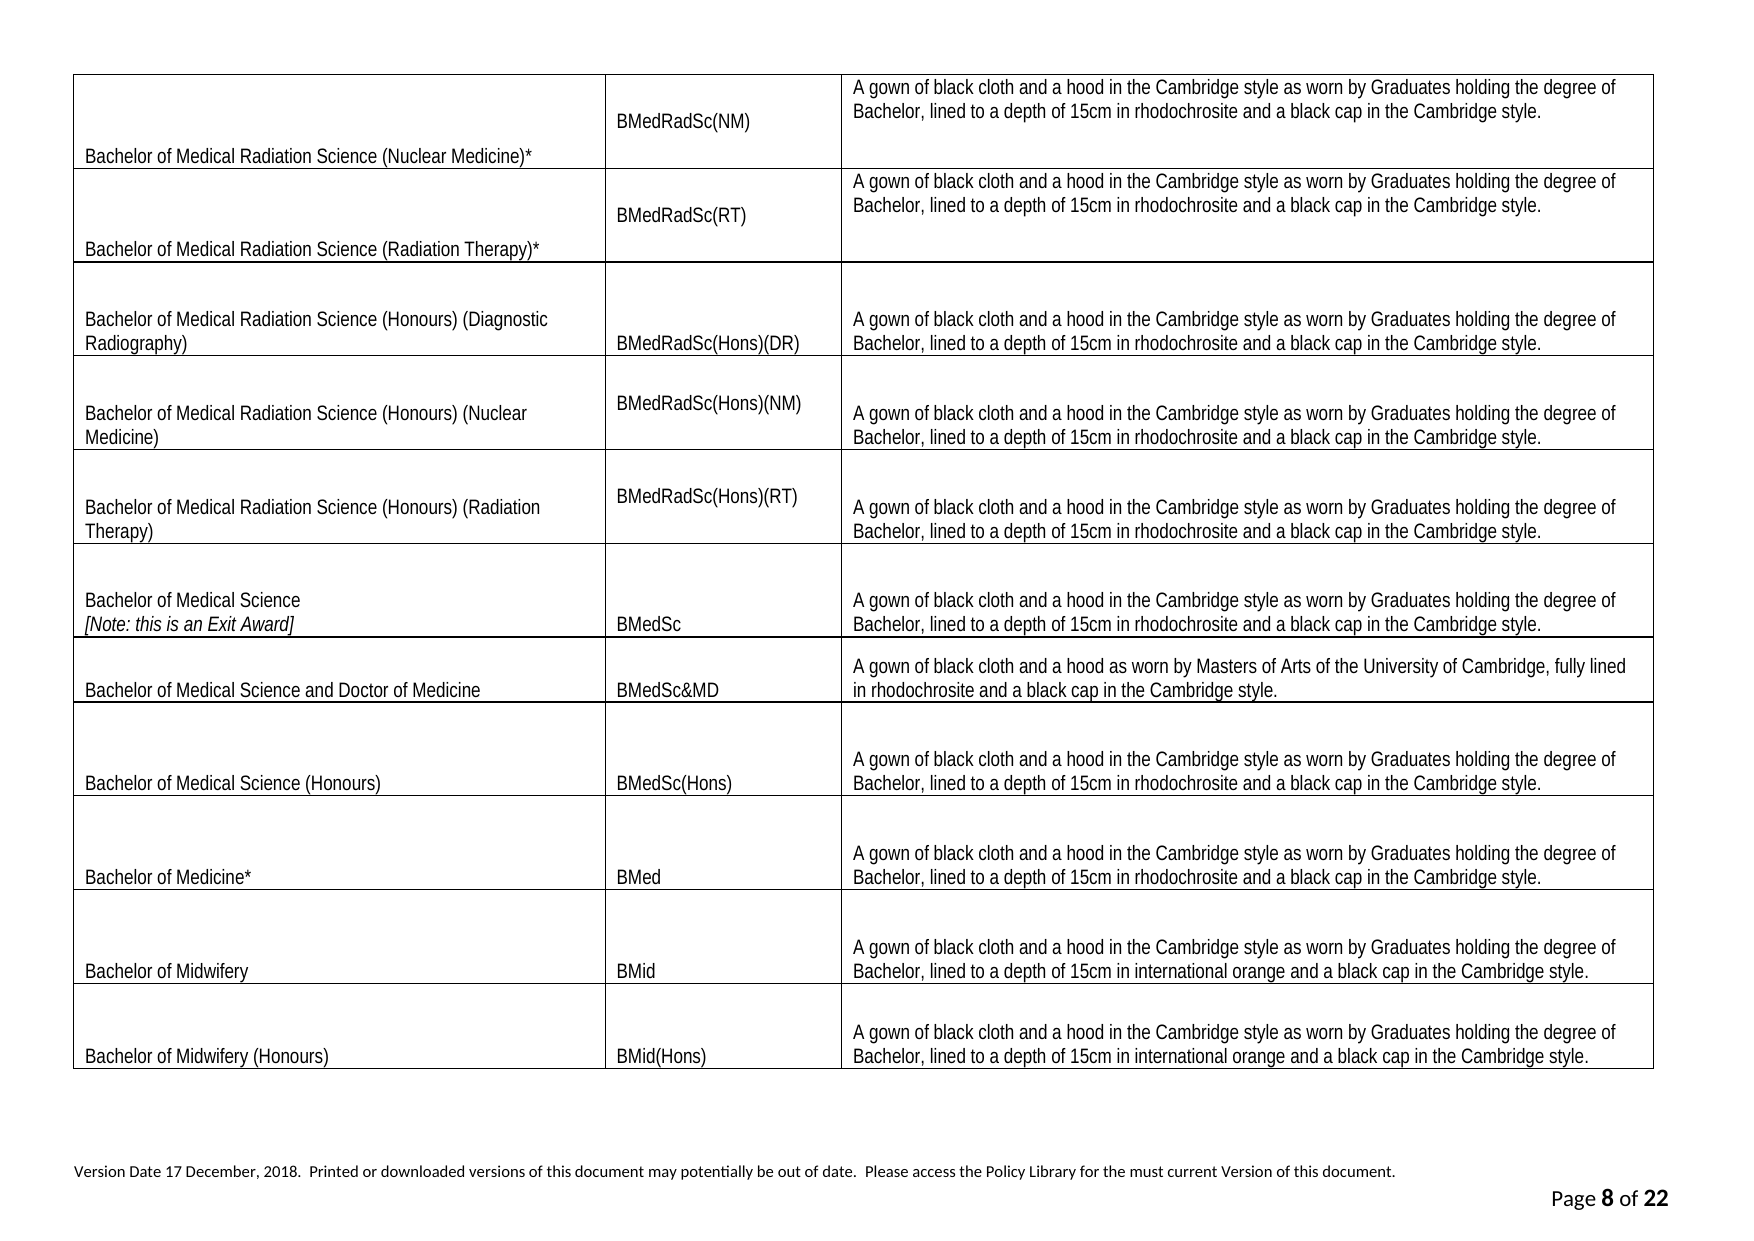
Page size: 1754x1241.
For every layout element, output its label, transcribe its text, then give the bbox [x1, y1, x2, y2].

table_cell Bachelor of Midwifery [74, 890, 605, 983]
table_cell Bachelor of Medical Radiation Science (Radiation Therapy)* [74, 169, 605, 261]
table_cell A gown of black cloth and a hood in the Cambridge style as worn by Graduates holding the degree of Bachelor, lined to a depth of 15cm in international orange and a black cap in the Cambridge style. [842, 984, 1653, 1068]
table_cell BMedRadSc(RT) [606, 169, 841, 261]
table_cell A gown of black cloth and a hood as worn by Masters of Arts of the University of Cambridge, fully lined in rhodochrosite and a black cap in the Cambridge style. [842, 638, 1653, 701]
table_cell Bachelor of Medical Radiation Science (Nuclear Medicine)* [74, 75, 605, 168]
table_cell BMid [606, 890, 841, 983]
table_cell BMedRadSc(Hons)(DR) [606, 263, 841, 355]
table_cell Bachelor of Medical Radiation Science (Honours) (Nuclear Medicine) [74, 356, 605, 449]
table_cell BMid(Hons) [606, 984, 841, 1068]
table_cell BMed [606, 796, 841, 889]
table_cell BMedRadSc(Hons)(RT) [606, 450, 841, 543]
table_cell Bachelor of Medical Science and Doctor of Medicine [74, 638, 605, 701]
table_cell Bachelor of Midwifery (Honours) [74, 984, 605, 1068]
table_cell Bachelor of Medical Science (Honours) [74, 703, 605, 795]
table_cell BMedSc [606, 544, 841, 636]
table_cell A gown of black cloth and a hood in the Cambridge style as worn by Graduates holding the degree of Bachelor, lined to a depth of 15cm in international orange and a black cap in the Cambridge style. [842, 890, 1653, 983]
table_cell Bachelor of Medicine* [74, 796, 605, 889]
table_cell Bachelor of Medical Radiation Science (Honours) (Diagnostic Radiography) [74, 263, 605, 355]
table_cell Bachelor of Medical Radiation Science (Honours) (Radiation Therapy) [74, 450, 605, 543]
table_cell BMedSc(Hons) [606, 703, 841, 795]
table_cell BMedRadSc(NM) [606, 75, 841, 168]
table_cell BMedSc&MD [606, 638, 841, 701]
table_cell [842, 75, 1653, 168]
table_cell BMedRadSc(Hons)(NM) [606, 356, 841, 449]
table_cell Bachelor of Medical Science [Note: this is an Exit Award] [74, 544, 605, 636]
